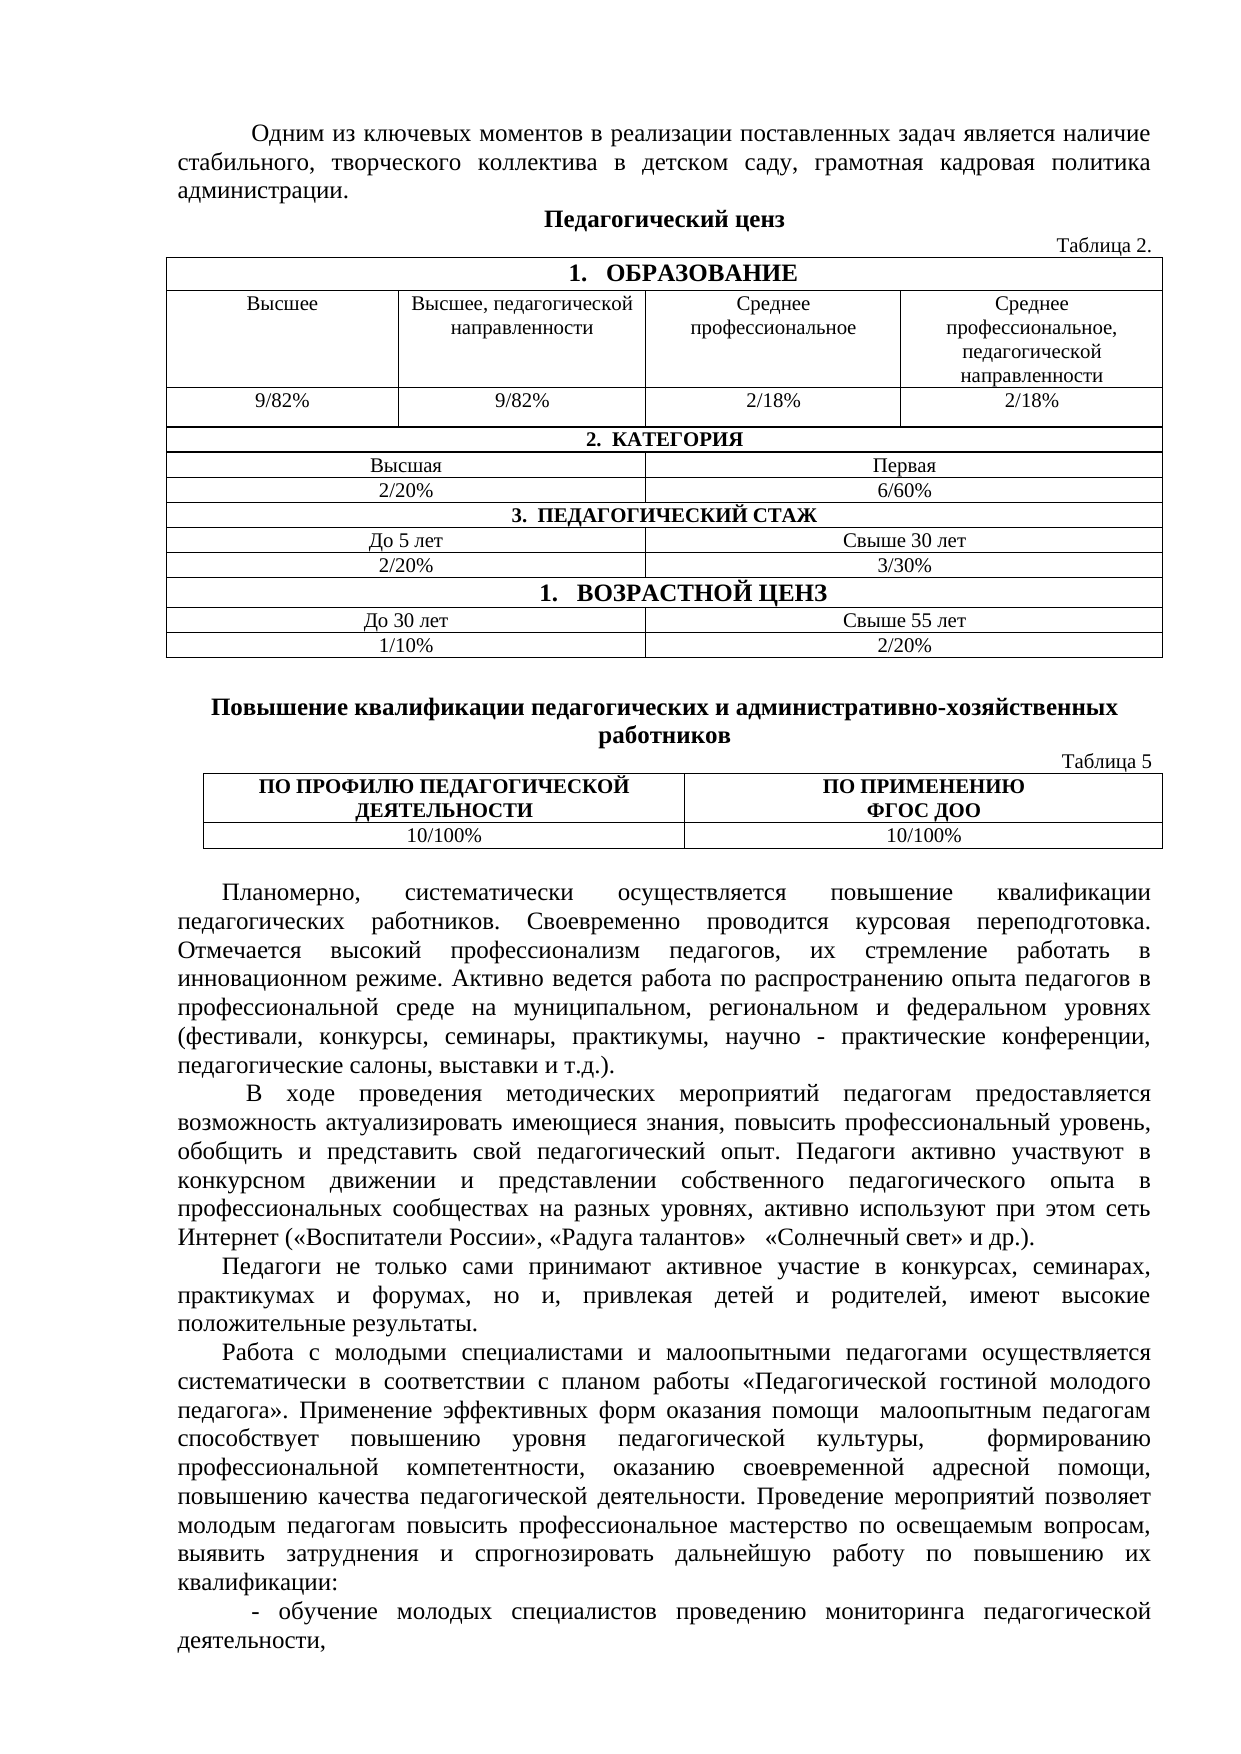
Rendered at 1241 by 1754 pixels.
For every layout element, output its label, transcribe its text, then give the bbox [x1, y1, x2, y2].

table_cell 9/82% [167, 388, 398, 426]
table_cell Свыше 30 лет [646, 528, 1162, 552]
text Одним из ключевых моментов в реализации поставленных задач является наличие стабильного, творческого коллектива в детском саду, грамотная кадровая политика администрации. [177, 118, 1152, 204]
table_cell Высшая [167, 453, 645, 477]
table_cell 2/18% [646, 388, 900, 426]
table_cell 10/100% [204, 823, 684, 847]
text Педагогический ценз [177, 204, 1152, 233]
table_cell Высшее, педагогической направленности [399, 291, 645, 387]
table_cell 2/20% [646, 633, 1162, 657]
table_cell 10/100% [685, 823, 1162, 847]
table_cell До 5 лет [167, 528, 645, 552]
text Повышение квалификации педагогических и административно-хозяйственных работников [177, 692, 1152, 749]
table_cell Свыше 55 лет [646, 608, 1162, 632]
table_cell До 30 лет [167, 608, 645, 632]
text Таблица 5 [177, 749, 1152, 773]
text Планомерно, систематически осуществляется повышение квалификации педагогических работников. Своевременно проводится курсовая переподготовка. Отмечается высокий профессионализм педагогов, их стремление работать в инновационном режиме. Активно ведется работа по распространению опыта педагогов в профессиональной среде на муниципальном, региональном и федеральном уровнях (фестивали, конкурсы, семинары, практикумы, научно - практические конференции, педагогические салоны, выставки и т.д.). [177, 877, 1152, 1078]
table_cell 2. КАТЕГОРИЯ [167, 428, 1162, 451]
table_cell 2/18% [901, 388, 1162, 426]
table_header ПО ПРОФИЛЮ ПЕДАГОГИЧЕСКОЙ ДЕЯТЕЛЬНОСТИ [204, 774, 684, 822]
table_cell ВОЗРАСТНОЙ ЦЕНЗ [167, 578, 1162, 607]
table_cell Первая [646, 453, 1162, 477]
text Педагоги не только сами принимают активное участие в конкурсах, семинарах, практикумах и форумах, но и, привлекая детей и родителей, имеют высокие положительные результаты. [177, 1251, 1152, 1337]
text - обучение молодых специалистов проведению мониторинга педагогической деятельности, [177, 1596, 1152, 1653]
table_cell 3. ПЕДАГОГИЧЕСКИЙ СТАЖ [167, 503, 1162, 527]
table_cell 6/60% [646, 478, 1162, 502]
text В ходе проведения методических мероприятий педагогам предоставляется возможность актуализировать имеющиеся знания, повысить профессиональный уровень, обобщить и представить свой педагогический опыт. Педагоги активно участвуют в конкурсном движении и представлении собственного педагогического опыта в профессиональных сообществах на разных уровнях, активно используют при этом сеть Интернет («Воспитатели России», «Радуга талантов» «Солнечный свет» и др.). [177, 1078, 1152, 1251]
text Работа с молодыми специалистами и малоопытными педагогами осуществляется систематически в соответствии с планом работы «Педагогической гостиной молодого педагога». Применение эффективных форм оказания помощи малоопытным педагогам способствует повышению уровня педагогической культуры, формированию профессиональной компетентности, оказанию своевременной адресной помощи, повышению качества педагогической деятельности. Проведение мероприятий позволяет молодым педагогам повысить профессиональное мастерство по освещаемым вопросам, выявить затруднения и спрогнозировать дальнейшую работу по повышению их квалификации: [177, 1337, 1152, 1596]
table_cell 1/10% [167, 633, 645, 657]
table_header ПО ПРИМЕНЕНИЮ ФГОС ДОО [685, 774, 1162, 822]
table_cell 2/20% [167, 553, 645, 577]
table_cell Среднее профессиональное, педагогической направленности [901, 291, 1162, 387]
table_cell Среднее профессиональное [646, 291, 900, 387]
table_cell 9/82% [399, 388, 645, 426]
table_cell 3/30% [646, 553, 1162, 577]
text Таблица 2. [177, 233, 1152, 257]
table_header ОБРАЗОВАНИЕ [167, 258, 1162, 290]
table_cell 2/20% [167, 478, 645, 502]
table_cell Высшее [167, 291, 398, 387]
